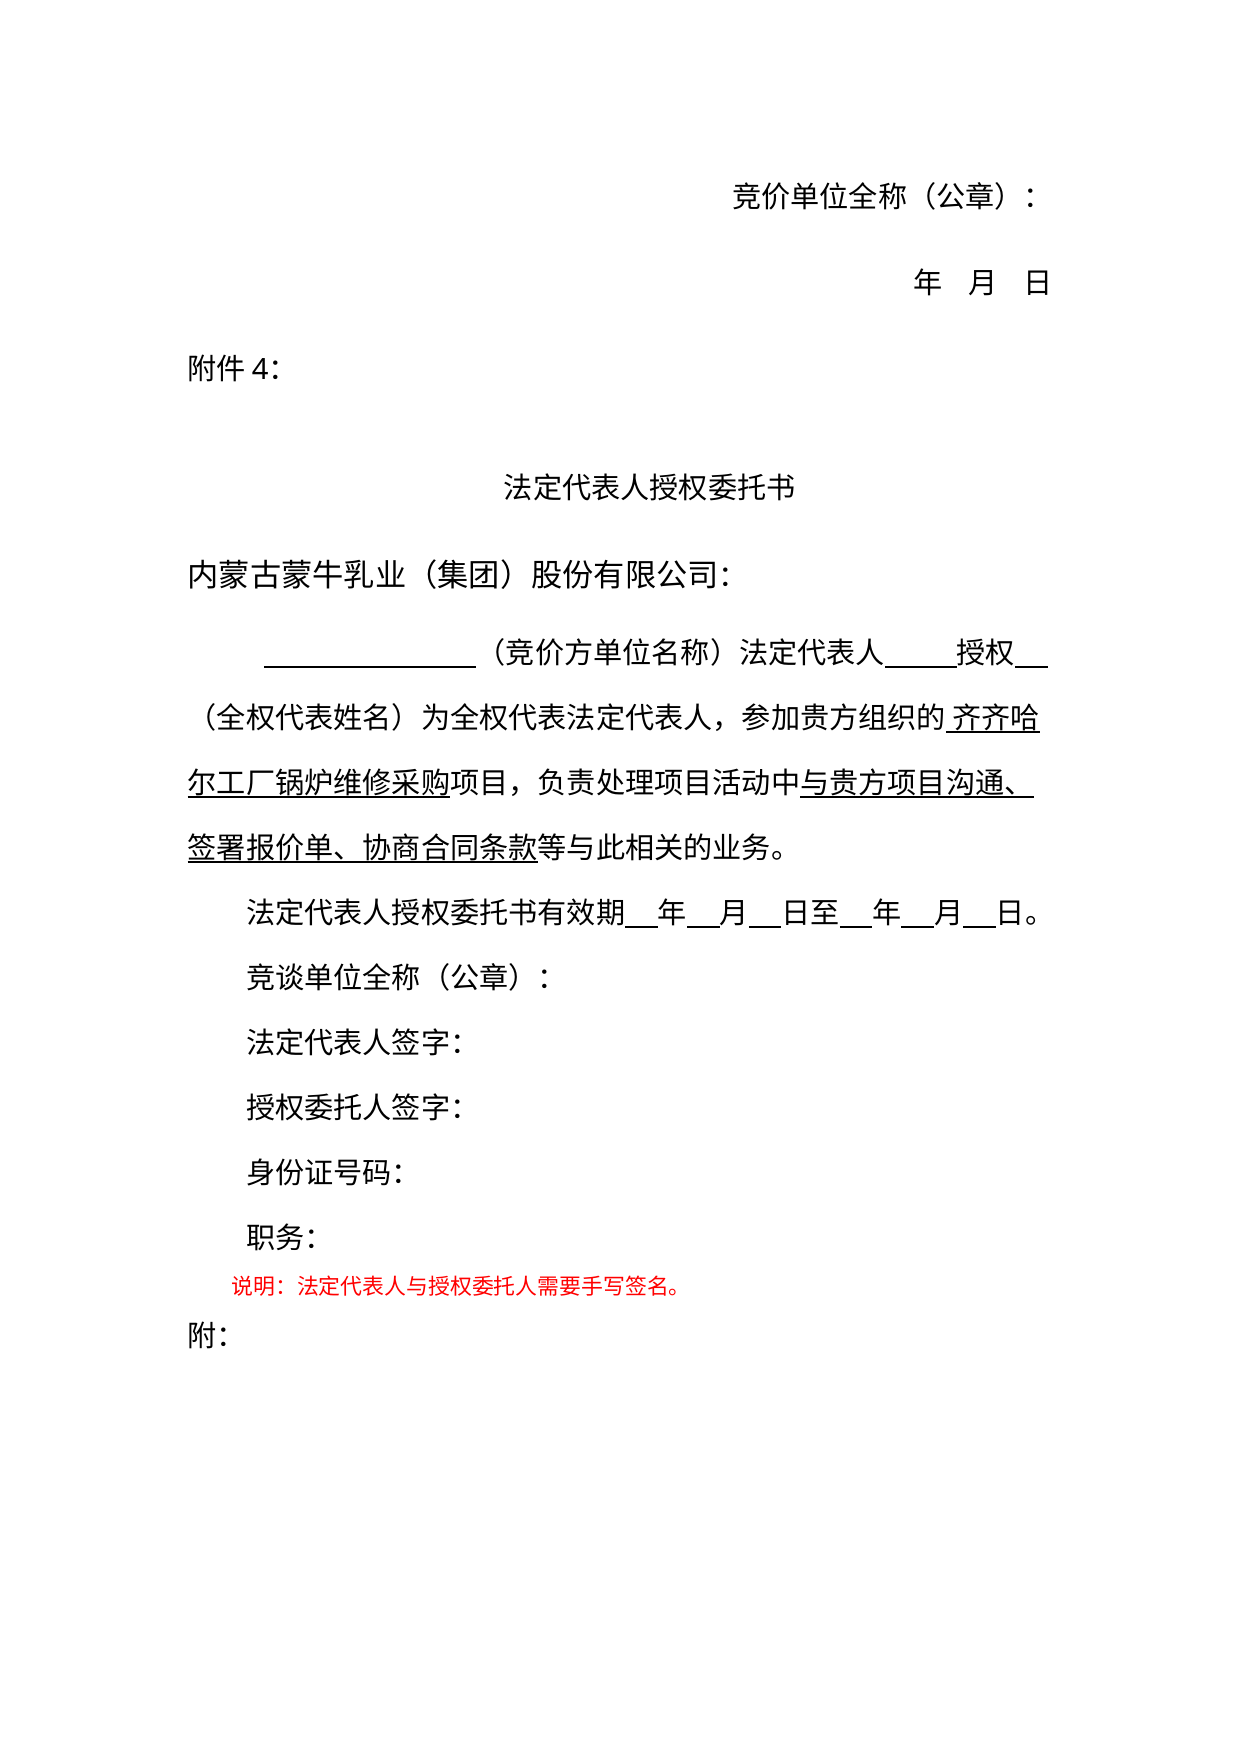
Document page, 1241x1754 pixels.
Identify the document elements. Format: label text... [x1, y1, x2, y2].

text 法定代表人授权委托书有效期 年 月 日至 年 月 日。 [187, 878, 1053, 943]
text 法定代表人授权委托书 [187, 453, 1053, 518]
text 职务： [187, 1203, 1053, 1268]
text 法定代表人签字： [187, 1008, 1053, 1073]
text 竞谈单位全称（公章）： [187, 943, 1053, 1008]
text 竞价单位全称（公章）： [187, 162, 1053, 227]
text 授权委托人签字： [187, 1073, 1053, 1138]
text 附件4： [187, 334, 1053, 399]
text 内蒙古蒙牛乳业（集团）股份有限公司： [187, 550, 1053, 596]
text 说明：法定代表人与授权委托人需要手写签名。 [187, 1268, 1053, 1301]
text （竞价方单位名称）法定代表人 授权 （全权代表姓名）为全权代表法定代表人，参加贵方组织的 齐齐哈尔工厂锅炉维修采购项目，负责处理项目活动中与贵方项目沟通、签署报价单、协商合同条款等与此相关的业务。 [187, 618, 1053, 878]
text 年 月 日 [187, 248, 1053, 313]
text 身份证号码： [187, 1138, 1053, 1203]
text 附： [187, 1301, 1053, 1366]
